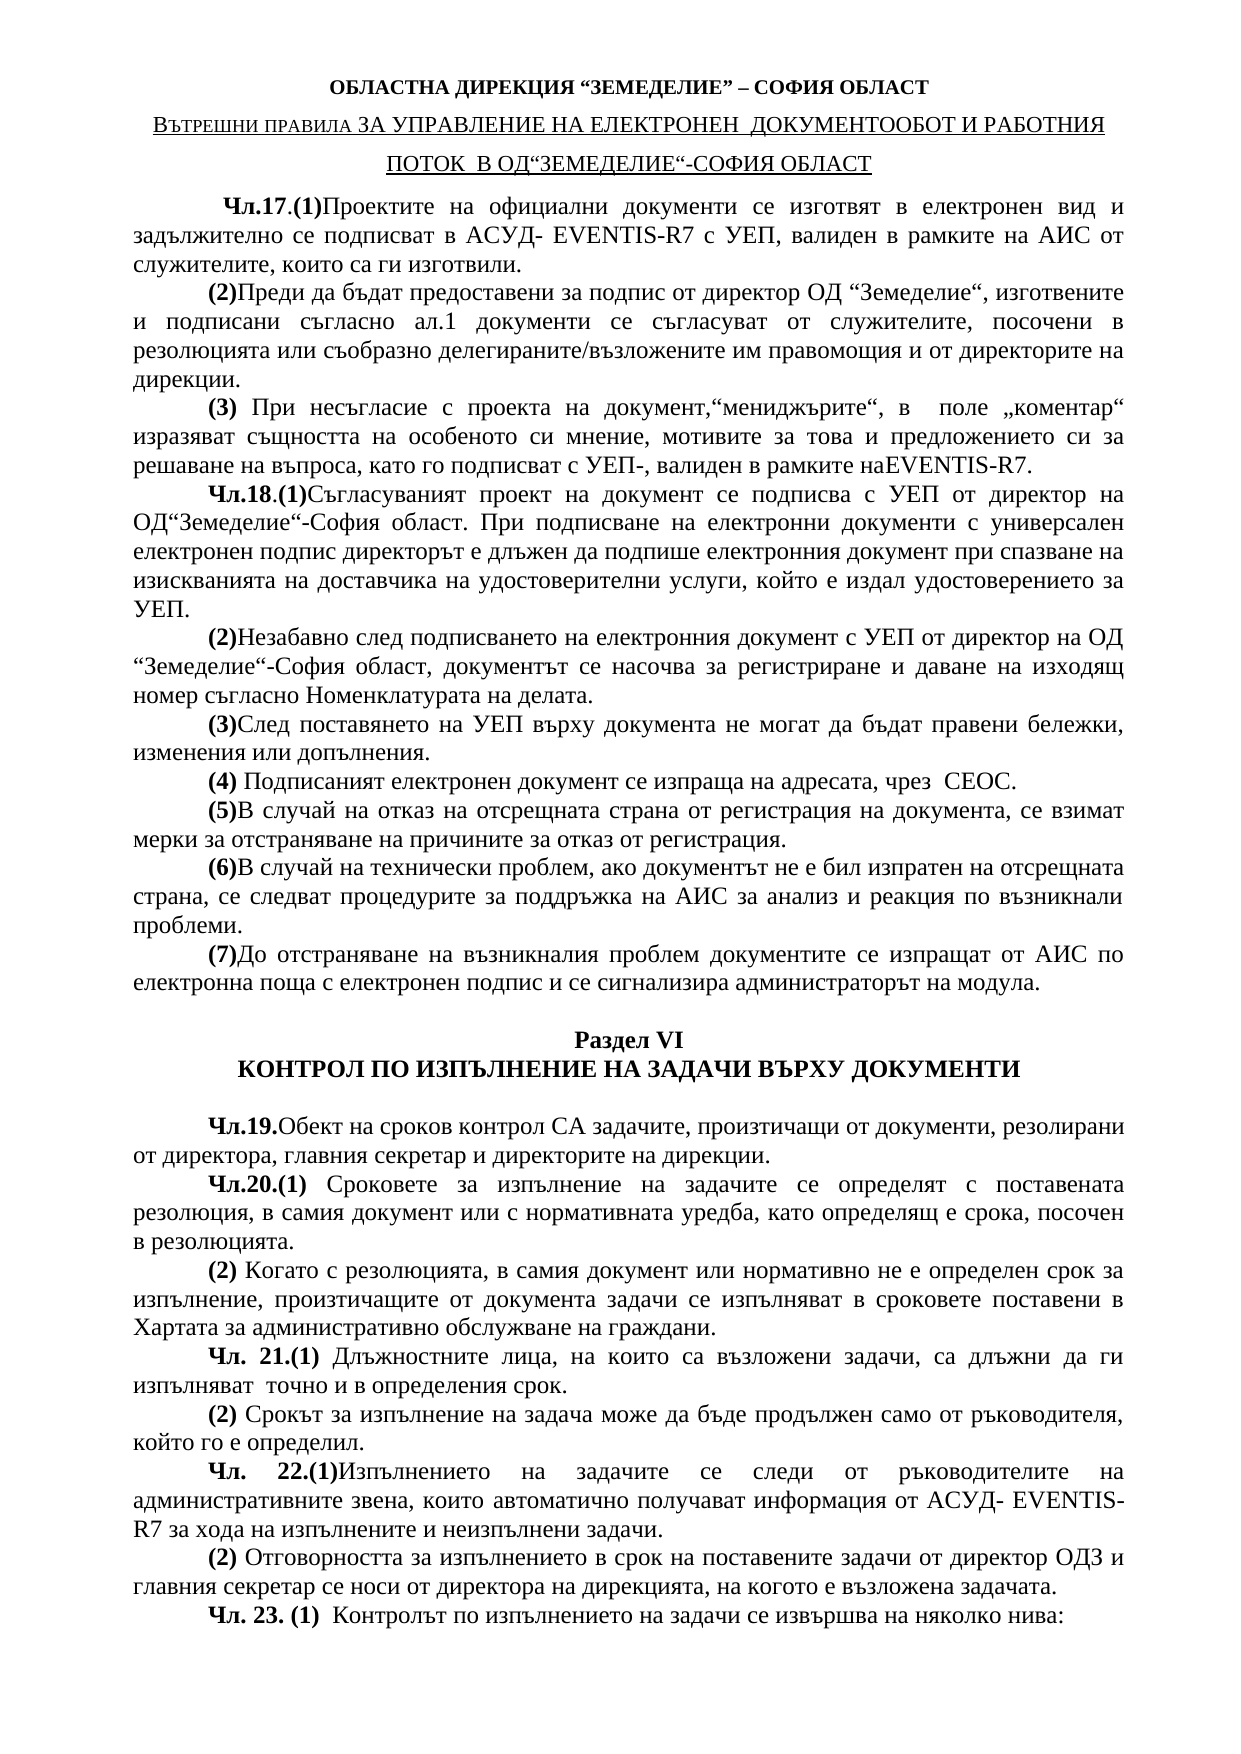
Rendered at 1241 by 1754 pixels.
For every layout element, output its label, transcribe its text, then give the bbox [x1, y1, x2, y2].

text Чл.17.(1)Проектите на официални документи се изготвят в електронен вид и задължително се подписват в АСУД- EVENTIS-R7 с УЕП, валиден в рамките на АИС от служителите, които са ги изготвили. [133, 191, 1125, 277]
text (4) Подписаният електронен документ се изпраща на адресата, чрез СЕОС. [133, 766, 1125, 795]
text (2)Незабавно след подписването на електронния документ с УЕП от директор на ОД “Земеделие“-София област, документът се насочва за регистриране и даване на изходящ номер съгласно Номенклатурата на делата. [133, 622, 1125, 709]
text Раздел VІ [133, 1025, 1125, 1054]
text (6)В случай на технически проблем, ако документът не е бил изпратен на отсрещната страна, се следват процедурите за поддръжка на АИС за анализ и реакция по възникнали проблеми. [133, 852, 1125, 939]
text (2)Преди да бъдат предоставени за подпис от директор ОД “Земеделие“, изготвените и подписани съгласно ал.1 документи се съгласуват от служителите, посочени в резолюцията или съобразно делегираните/възложените им правомощия и от директорите на дирекции. [133, 277, 1125, 392]
text Чл.18.(1)Съгласуваният проект на документ се подписва с УЕП от директор на ОД“Земеделие“-София област. При подписване на електронни документи с универсален електронен подпис директорът е длъжен да подпише електронния документ при спазване на изискванията на доставчика на удостоверителни услуги, който е издал удостоверението за УЕП. [133, 479, 1125, 622]
text Чл. 22.(1)Изпълнението на задачите се следи от ръководителите на административните звена, които автоматично получават информация от АСУД- EVENTIS-R7 за хода на изпълнените и неизпълнени задачи. [133, 1456, 1125, 1542]
text Чл.19.Обект на сроков контрол СА задачите, произтичащи от документи, резолирани от директора, главния секретар и директорите на дирекции. [133, 1111, 1125, 1169]
text Чл. 23. (1) Контролът по изпълнението на задачи се извършва на няколко нива: [133, 1600, 1125, 1629]
text (7)До отстраняване на възникналия проблем документите се изпращат от АИС по електронна поща с електронен подпис и се сигнализира администраторът на модула. [133, 939, 1125, 996]
text (5)В случай на отказ на отсрещната страна от регистрация на документа, се взимат мерки за отстраняване на причините за отказ от регистрация. [133, 795, 1125, 852]
text (2) Отговорността за изпълнението в срок на поставените задачи от директор ОДЗ и главния секретар се носи от директора на дирекцията, на когото е възложена задачата. [133, 1542, 1125, 1600]
text (2) Когато с резолюцията, в самия документ или нормативно не е определен срок за изпълнение, произтичащите от документа задачи се изпълняват в сроковете поставени в Хартата за административно обслужване на граждани. [133, 1255, 1125, 1341]
text (3) При несъгласие с проекта на документ,“мениджърите“, в поле „коментар“ изразяват същността на особеното си мнение, мотивите за това и предложението си за решаване на въпроса, като го подписват с УЕП-, валиден в рамките наEVENTIS-R7. [133, 392, 1125, 479]
text Чл.20.(1) Сроковете за изпълнение на задачите се определят с поставената резолюция, в самия документ или с нормативната уредба, като определящ е срока, посочен в резолюцията. [133, 1169, 1125, 1255]
text (3)След поставянето на УЕП върху документа не могат да бъдат правени бележки, изменения или допълнения. [133, 709, 1125, 766]
text (2) Срокът за изпълнение на задача може да бъде продължен само от ръководителя, който го е определил. [133, 1399, 1125, 1456]
text Чл. 21.(1) Длъжностните лица, на които са възложени задачи, са длъжни да ги изпълняват точно и в определения срок. [133, 1341, 1125, 1399]
text КОНТРОЛ ПО ИЗПЪЛНЕНИЕ НА ЗАДАЧИ ВЪРХУ ДОКУМЕНТИ [133, 1054, 1125, 1082]
